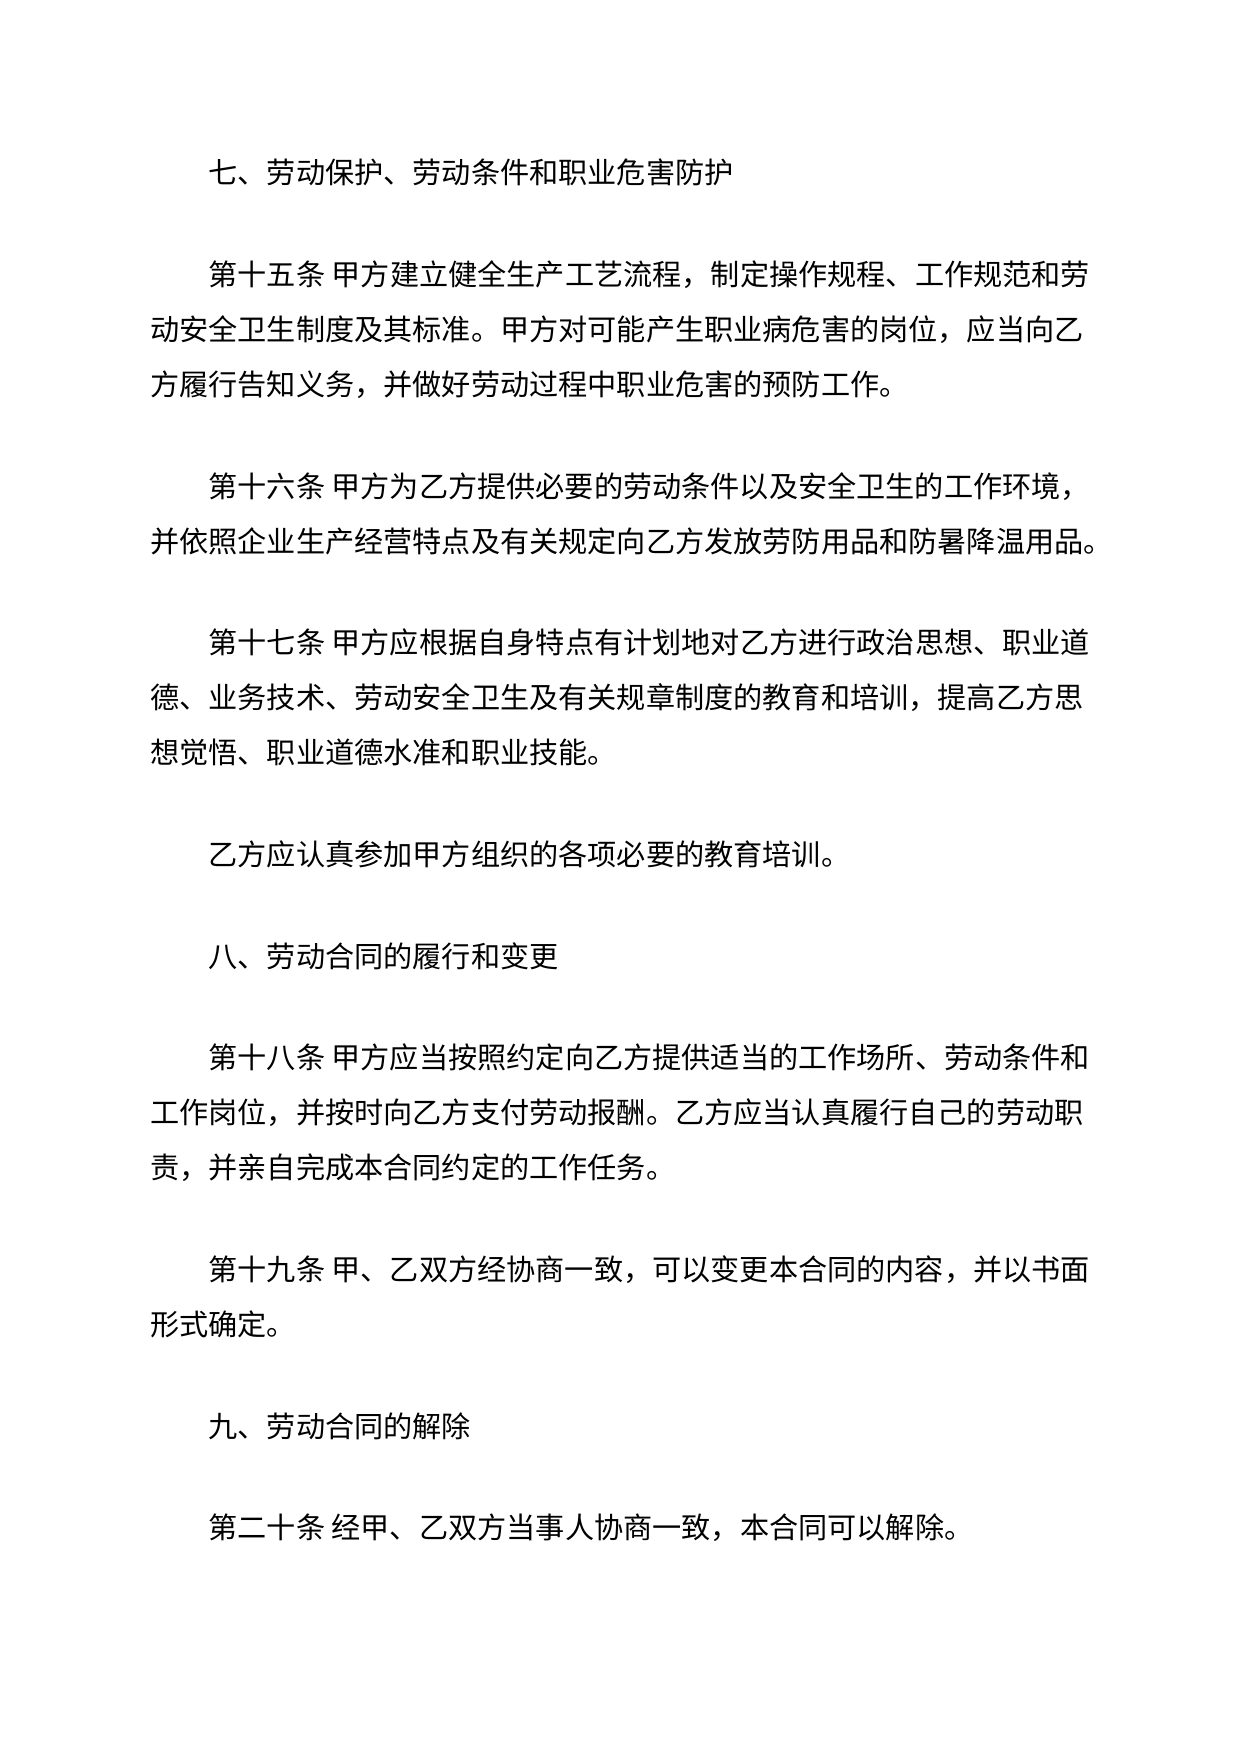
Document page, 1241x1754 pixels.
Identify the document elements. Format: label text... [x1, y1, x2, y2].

text 第十六条 甲方为乙方提供必要的劳动条件以及安全卫生的工作环境，并依照企业生产经营特点及有关规定向乙方发放劳防用品和防暑降温用品。 [150, 463, 1090, 561]
text 第十九条 甲、乙双方经协商一致，可以变更本合同的内容，并以书面形式确定。 [150, 1247, 1090, 1344]
text 第十五条 甲方建立健全生产工艺流程，制定操作规程、工作规范和劳动安全卫生制度及其标准。甲方对可能产生职业病危害的岗位，应当向乙方履行告知义务，并做好劳动过程中职业危害的预防工作。 [150, 252, 1090, 404]
text 九、劳动合同的解除 [150, 1403, 1090, 1446]
text 七、劳动保护、劳动条件和职业危害防护 [150, 150, 1090, 192]
text 八、劳动合同的履行和变更 [150, 933, 1090, 976]
text 第十八条 甲方应当按照约定向乙方提供适当的工作场所、劳动条件和工作岗位，并按时向乙方支付劳动报酬。乙方应当认真履行自己的劳动职责，并亲自完成本合同约定的工作任务。 [150, 1035, 1090, 1187]
text 乙方应认真参加甲方组织的各项必要的教育培训。 [150, 832, 1090, 874]
text 第十七条 甲方应根据自身特点有计划地对乙方进行政治思想、职业道德、业务技术、劳动安全卫生及有关规章制度的教育和培训，提高乙方思想觉悟、职业道德水准和职业技能。 [150, 620, 1090, 772]
text 第二十条 经甲、乙双方当事人协商一致，本合同可以解除。 [150, 1505, 1090, 1547]
